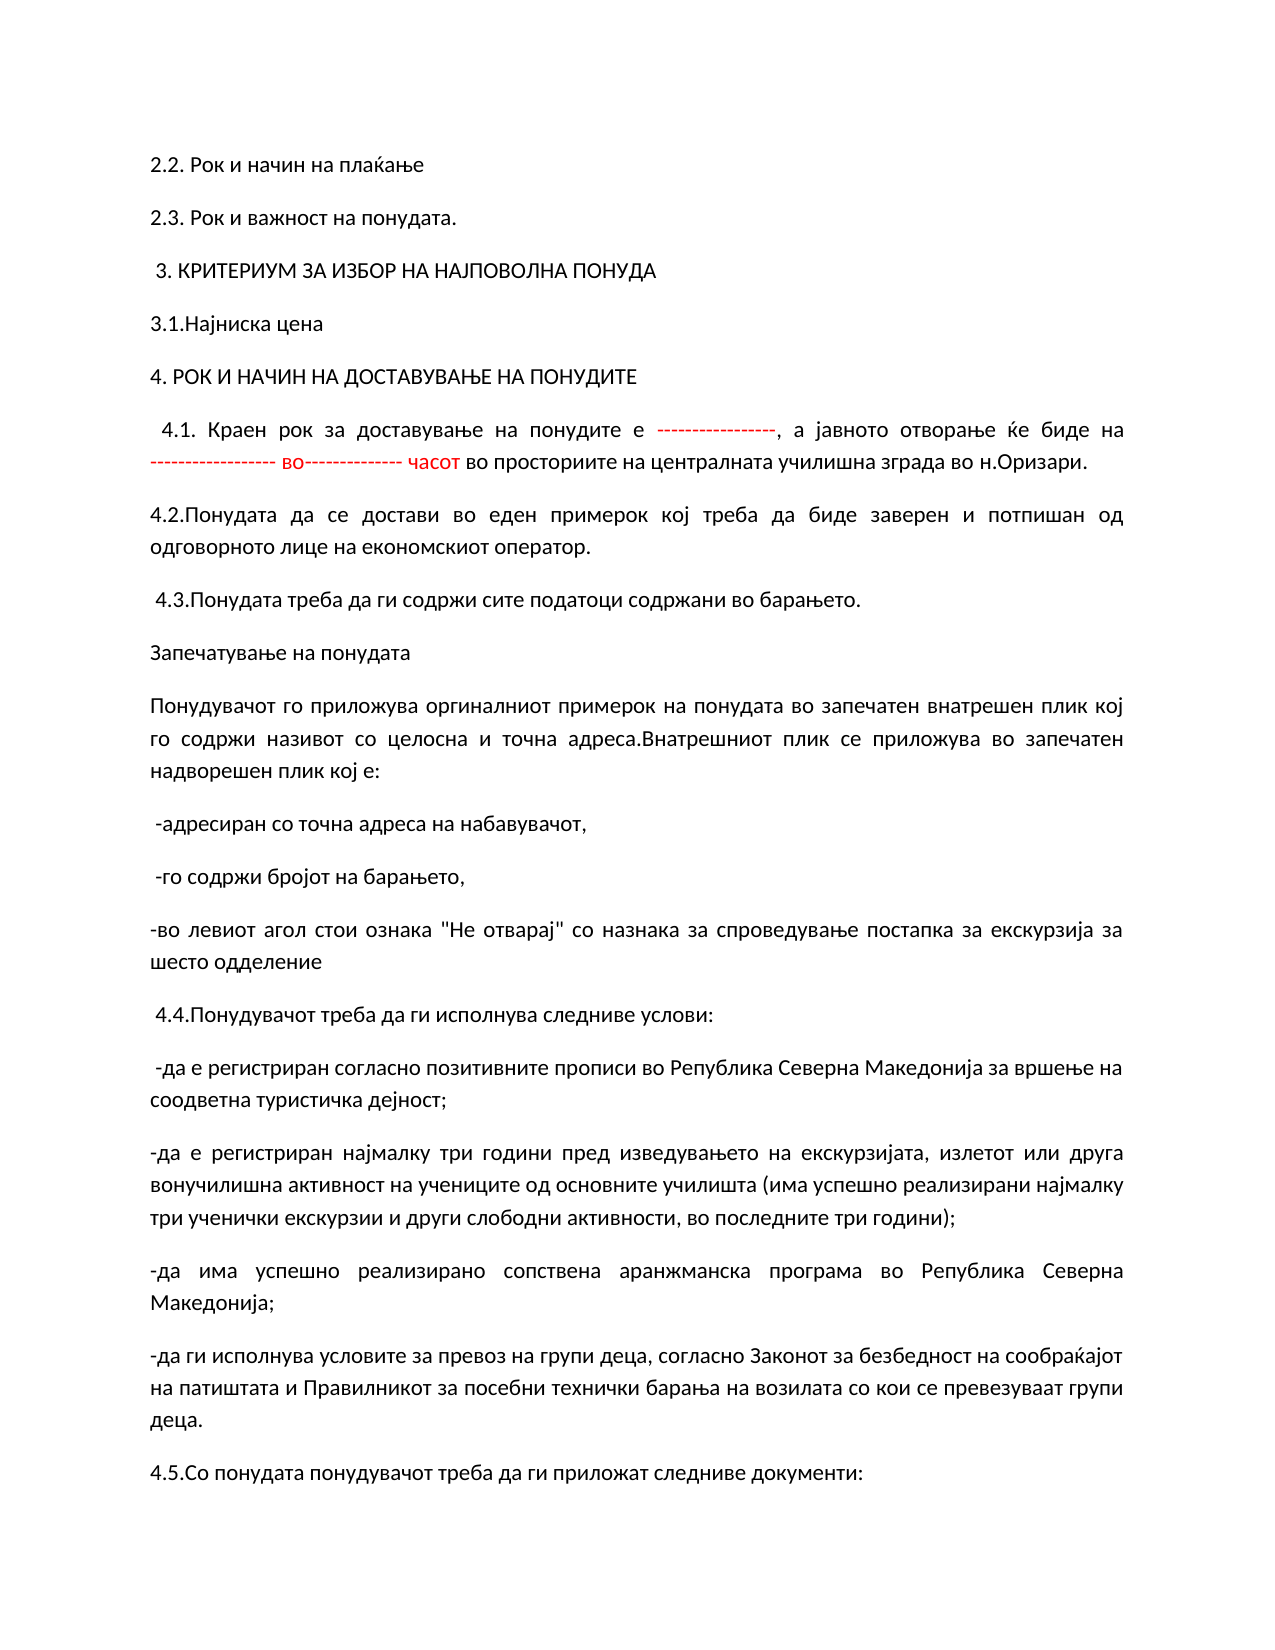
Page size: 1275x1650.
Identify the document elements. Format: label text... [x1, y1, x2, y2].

text 4. РОК И НАЧИН НА ДОСТАВУВАЊЕ НА ПОНУДИТЕ [150, 362, 1125, 390]
text -да е регистриран согласно позитивните прописи во Република Северна Македонија за вршење на соодветна туристичка дејност; [150, 1053, 1125, 1113]
text -го содржи бројот на барањето, [150, 862, 1125, 890]
text 4.1. Краен рок за доставување на понудите е -----------------, а јавното отворање ќе биде на ------------------ во-------------- часот во просториите на централната училишна зграда во н.Оризари. [150, 415, 1125, 475]
text 2.3. Рок и важност на понудата. [150, 203, 1125, 231]
text 4.3.Понудата треба да ги содржи сите податоци содржани во барањето. [150, 586, 1125, 613]
text 2.2. Рок и начин на плаќање [150, 150, 1125, 178]
text Понудувачот го приложува оргиналниот примерок на понудата во запечатен внатрешен плик кој го содржи називот со целосна и точна адреса.Внатрешниот плик се приложува во запечатен надворешен плик кој е: [150, 692, 1125, 784]
text -адресиран со точна адреса на набавувачот, [150, 809, 1125, 837]
text Запечатување на понудата [150, 638, 1125, 667]
text 4.2.Понудата да се достави во еден примерок кој треба да биде заверен и потпишан од одговорното лице на економскиот оператор. [150, 500, 1125, 561]
text 4.5.Со понудата понудувачот треба да ги приложат следниве документи: [150, 1458, 1125, 1486]
text -да има успешно реализирано сопствена аранжманска програма во Република Северна Македонија; [150, 1256, 1125, 1316]
text -да е регистриран најмалку три години пред изведувањето на екскурзијата, излетот или друга вонучилишна активност на учениците од основните училишта (има успешно реализирани најмалку три ученички екскурзии и други слободни активности, во последните три години); [150, 1138, 1125, 1231]
text 3.1.Најниска цена [150, 309, 1125, 337]
text -во левиот агол стои ознака "Не отварај" со назнака за спроведување постапка за екскурзија за шесто одделение [150, 915, 1125, 975]
text 4.4.Понудувачот треба да ги исполнува следниве услови: [150, 1000, 1125, 1028]
text 3. КРИТЕРИУМ ЗА ИЗБОР НА НАЈПОВОЛНА ПОНУДА [150, 256, 1125, 284]
text -да ги исполнува условите за превоз на групи деца, согласно Законот за безбедност на сообраќајот на патиштата и Правилникот за посебни технички барања на возилата со кои се превезуваат групи деца. [150, 1341, 1125, 1433]
